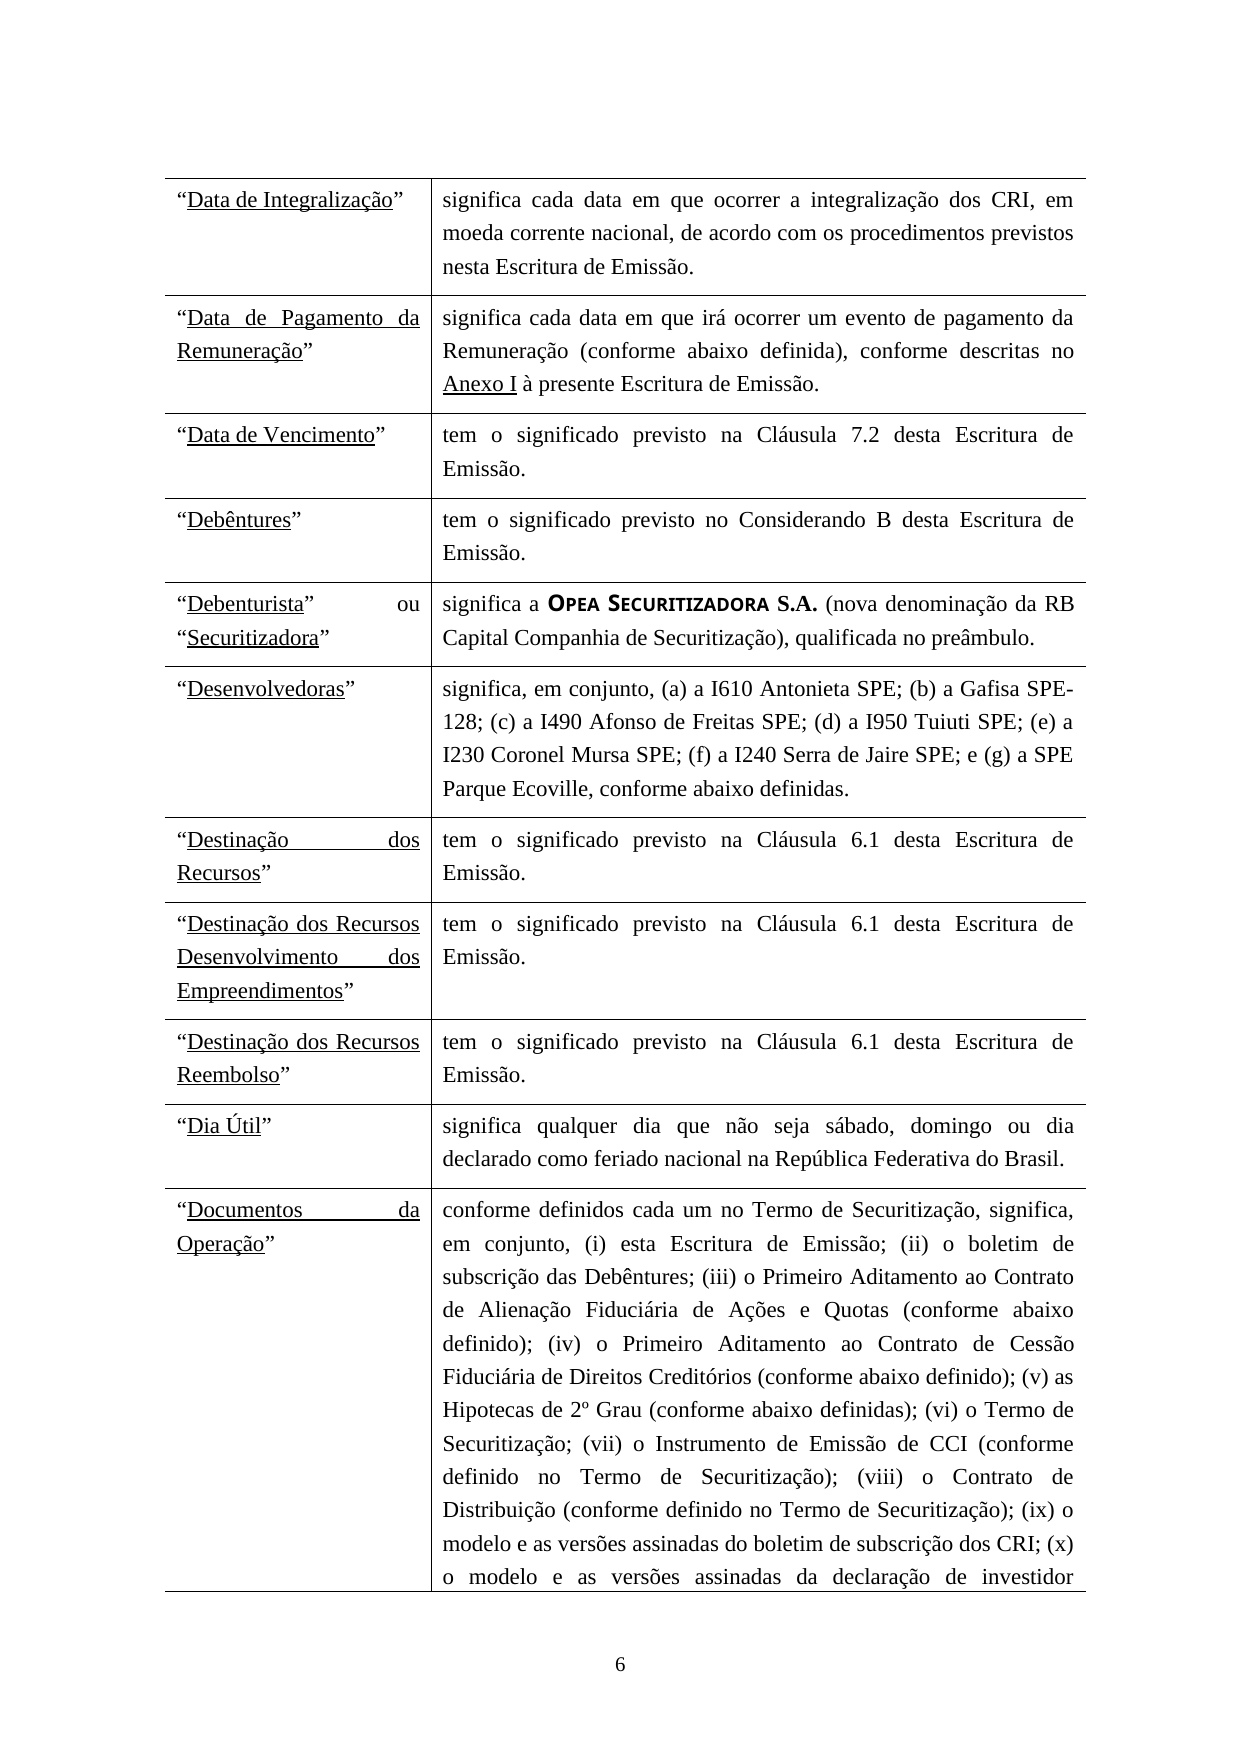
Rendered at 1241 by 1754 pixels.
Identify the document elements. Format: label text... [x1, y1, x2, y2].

table_cell significa, em conjunto, (a) a I610 Antonieta SPE; (b) a Gafisa SPE-128; (c) a I490 Afonso de Freitas SPE; (d) a I950 Tuiuti SPE; (e) a I230 Coronel Mursa SPE; (f) a I240 Serra de Jaire SPE; e (g) a SPE Parque Ecoville, conforme abaixo definidas. [432, 667, 1086, 817]
table_cell tem o significado previsto na Cláusula 6.1 desta Escritura de Emissão. [432, 903, 1086, 1019]
table_cell significa cada data em que irá ocorrer um evento de pagamento da Remuneração (conforme abaixo definida), conforme descritas no Anexo I à presente Escritura de Emissão. [432, 296, 1086, 413]
table_cell tem o significado previsto na Cláusula 7.2 desta Escritura de Emissão. [432, 414, 1086, 497]
table_cell tem o significado previsto no Considerando B desta Escritura de Emissão. [432, 499, 1086, 582]
table_cell “Destinação dos Recursos Reembolso” [165, 1020, 431, 1104]
table_cell significa cada data em que ocorrer a integralização dos CRI, em moeda corrente nacional, de acordo com os procedimentos previstos nesta Escritura de Emissão. [432, 179, 1086, 295]
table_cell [432, 1189, 1086, 1591]
table_cell significa a Opea Securitizadora S.A. (nova denominação da RB Capital Companhia de Securitização), qualificada no preâmbulo. [432, 583, 1086, 666]
table_cell “Data de Vencimento” [165, 414, 431, 497]
table_cell significa qualquer dia que não seja sábado, domingo ou dia declarado como feriado nacional na República Federativa do Brasil. [432, 1105, 1086, 1188]
table_cell “Debêntures” [165, 499, 431, 582]
table_cell “Destinação dos Recursos” [165, 818, 431, 902]
table_cell tem o significado previsto na Cláusula 6.1 desta Escritura de Emissão. [432, 818, 1086, 902]
table_cell “Dia Útil” [165, 1105, 431, 1188]
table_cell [165, 1189, 431, 1591]
table_cell “Debenturista” ou “Securitizadora” [165, 583, 431, 666]
table_cell “Destinação dos Recursos Desenvolvimento dos Empreendimentos” [165, 903, 431, 1019]
table_cell “Data de Pagamento da Remuneração” [165, 296, 431, 413]
table_cell “Desenvolvedoras” [165, 667, 431, 817]
table_cell tem o significado previsto na Cláusula 6.1 desta Escritura de Emissão. [432, 1020, 1086, 1104]
table_cell “Data de Integralização” [165, 179, 431, 295]
